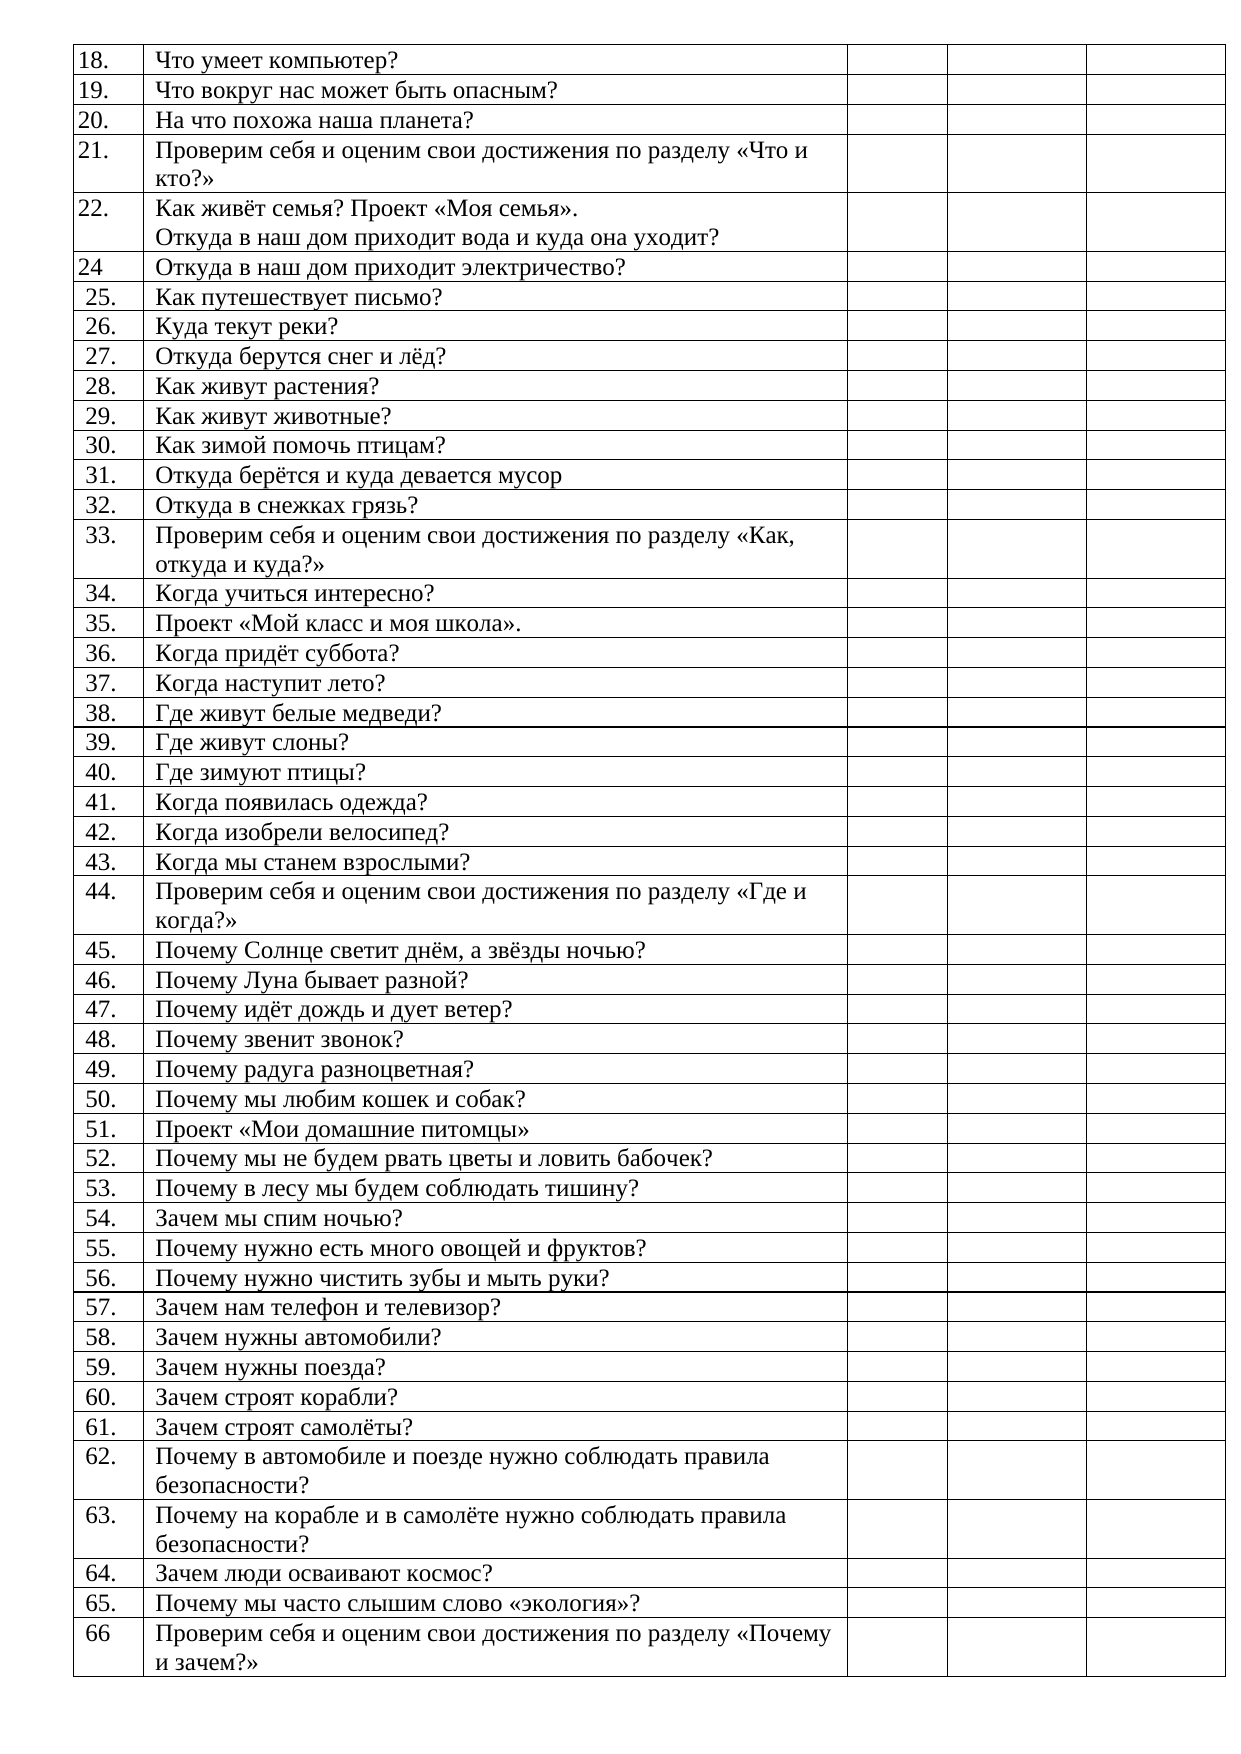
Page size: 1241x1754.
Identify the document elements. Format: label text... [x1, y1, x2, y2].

table_cell [1087, 1412, 1225, 1440]
table_cell Почему мы не будем рвать цветы и ловить бабочек? [144, 1144, 847, 1172]
table_cell [1087, 1114, 1225, 1142]
table_cell [1087, 1263, 1225, 1291]
table_cell [848, 520, 947, 577]
table_cell [1087, 1233, 1225, 1262]
table_cell [848, 1263, 947, 1291]
table_cell [1087, 45, 1225, 74]
table_cell [948, 311, 1086, 340]
table_cell [948, 371, 1086, 400]
table_cell [948, 1352, 1086, 1381]
table_cell [848, 1588, 947, 1617]
table_cell [848, 75, 947, 104]
table_cell 19. [74, 75, 143, 104]
table_cell [948, 252, 1086, 281]
table_cell Когда наступит лето? [144, 668, 847, 697]
table_cell 64. [74, 1559, 143, 1587]
table_cell Почему в лесу мы будем соблюдать тишину? [144, 1173, 847, 1202]
table_cell [848, 45, 947, 74]
table_cell [948, 1412, 1086, 1440]
table_cell [1087, 608, 1225, 637]
table_cell Почему Луна бывает разной? [144, 965, 847, 993]
table_cell [948, 1114, 1086, 1142]
table_cell [848, 105, 947, 134]
table_cell [948, 520, 1086, 577]
table_cell [948, 1382, 1086, 1411]
table_cell 57. [74, 1293, 143, 1321]
table_cell [948, 75, 1086, 104]
table_cell [848, 698, 947, 726]
table_cell [948, 876, 1086, 934]
table_cell [1087, 1024, 1225, 1053]
table_cell [1087, 698, 1225, 726]
table_cell [948, 817, 1086, 846]
table_cell [948, 995, 1086, 1023]
table_cell Откуда в снежках грязь? [144, 490, 847, 519]
table_cell Почему радуга разноцветная? [144, 1054, 847, 1083]
table_cell [948, 135, 1086, 192]
table_cell [848, 668, 947, 697]
table_cell [948, 935, 1086, 964]
table_cell [848, 193, 947, 251]
table_cell [848, 1084, 947, 1113]
table_cell 50. [74, 1084, 143, 1113]
table_cell [1087, 1144, 1225, 1172]
table_cell [848, 460, 947, 489]
table_cell Почему на корабле и в самолёте нужно соблюдать правила безопасности? [144, 1500, 847, 1557]
table_cell 55. [74, 1233, 143, 1262]
table_cell [948, 698, 1086, 726]
table_cell 33. [74, 520, 143, 577]
table_cell [1087, 490, 1225, 519]
table_cell [1087, 1382, 1225, 1411]
table_cell [848, 1233, 947, 1262]
table_cell [848, 341, 947, 370]
table_cell 42. [74, 817, 143, 846]
table_cell Зачем мы спим ночью? [144, 1203, 847, 1232]
table_cell 26. [74, 311, 143, 340]
table_cell 51. [74, 1114, 143, 1142]
table_cell [1087, 431, 1225, 459]
table_cell [1087, 460, 1225, 489]
table_cell [848, 371, 947, 400]
table_cell [1087, 1559, 1225, 1587]
table_cell [848, 1618, 947, 1676]
table_cell 47. [74, 995, 143, 1023]
table_cell [848, 757, 947, 786]
table_cell [1087, 757, 1225, 786]
table_cell [1087, 1054, 1225, 1083]
table_cell [948, 1084, 1086, 1113]
table_cell 44. [74, 876, 143, 934]
table_cell 29. [74, 401, 143, 429]
table_cell [1087, 371, 1225, 400]
table_cell Когда появилась одежда? [144, 787, 847, 816]
table_cell Что умеет компьютер? [144, 45, 847, 74]
table_cell [1087, 728, 1225, 756]
table_cell [1087, 193, 1225, 251]
table_cell [948, 1441, 1086, 1499]
table_cell [1087, 847, 1225, 875]
table_cell [848, 1054, 947, 1083]
table_cell Зачем строят корабли? [144, 1382, 847, 1411]
table_cell 49. [74, 1054, 143, 1083]
table_cell 41. [74, 787, 143, 816]
table_cell 59. [74, 1352, 143, 1381]
table_cell 38. [74, 698, 143, 726]
table_cell [848, 311, 947, 340]
table_cell [1087, 1084, 1225, 1113]
table_cell 31. [74, 460, 143, 489]
table_cell [948, 847, 1086, 875]
table_cell [848, 638, 947, 667]
table_cell 66 [74, 1618, 143, 1676]
table_cell 48. [74, 1024, 143, 1053]
table_cell 43. [74, 847, 143, 875]
table_cell [948, 1618, 1086, 1676]
table_cell [848, 1173, 947, 1202]
table_cell [1087, 105, 1225, 134]
table_cell [848, 876, 947, 934]
table_cell [1087, 341, 1225, 370]
table_cell [848, 1500, 947, 1557]
table_cell Проект «Мой класс и моя школа». [144, 608, 847, 637]
table_cell [948, 1024, 1086, 1053]
table_cell 20. [74, 105, 143, 134]
table_cell [848, 995, 947, 1023]
table_cell Где зимуют птицы? [144, 757, 847, 786]
table_cell 53. [74, 1173, 143, 1202]
table_cell [848, 1114, 947, 1142]
table_cell [948, 1144, 1086, 1172]
table_cell [948, 1322, 1086, 1351]
table_cell Как живут растения? [144, 371, 847, 400]
table_cell [848, 787, 947, 816]
table_cell [848, 1412, 947, 1440]
table_cell [848, 135, 947, 192]
table_cell [948, 490, 1086, 519]
table_cell [948, 579, 1086, 607]
table_cell [1087, 817, 1225, 846]
table_cell Где живут слоны? [144, 728, 847, 756]
table_cell [948, 787, 1086, 816]
table_cell Как путешествует письмо? [144, 282, 847, 310]
table_cell [1087, 1352, 1225, 1381]
table_cell [848, 431, 947, 459]
table_cell [948, 1054, 1086, 1083]
table_cell [948, 728, 1086, 756]
table_cell [1087, 282, 1225, 310]
table_cell 22. [74, 193, 143, 251]
table_cell Что вокруг нас может быть опасным? [144, 75, 847, 104]
table_cell [948, 1500, 1086, 1557]
table_cell 63. [74, 1500, 143, 1557]
table_cell [948, 668, 1086, 697]
table_cell [948, 460, 1086, 489]
table_cell Проверим себя и оценим свои достижения по разделу «Что и кто?» [144, 135, 847, 192]
table_cell [948, 1588, 1086, 1617]
table_cell 28. [74, 371, 143, 400]
table_cell 34. [74, 579, 143, 607]
table_cell [948, 1233, 1086, 1262]
table_cell [1087, 311, 1225, 340]
table_cell 61. [74, 1412, 143, 1440]
table_cell [848, 282, 947, 310]
table_cell [948, 105, 1086, 134]
table_cell 36. [74, 638, 143, 667]
table_cell [848, 1322, 947, 1351]
table_cell Зачем нам телефон и телевизор? [144, 1293, 847, 1321]
table_cell 30. [74, 431, 143, 459]
table_cell [948, 193, 1086, 251]
table_cell Когда придёт суббота? [144, 638, 847, 667]
table_cell [948, 608, 1086, 637]
table_cell Проверим себя и оценим свои достижения по разделу «Где и когда?» [144, 876, 847, 934]
table_cell [1087, 1203, 1225, 1232]
table_cell Почему идёт дождь и дует ветер? [144, 995, 847, 1023]
table_cell [948, 282, 1086, 310]
table_cell [948, 1173, 1086, 1202]
table_cell Зачем нужны поезда? [144, 1352, 847, 1381]
table_cell [848, 490, 947, 519]
table_cell Откуда берутся снег и лёд? [144, 341, 847, 370]
table_cell [1087, 965, 1225, 993]
table_cell 40. [74, 757, 143, 786]
table_cell [948, 757, 1086, 786]
table_cell [848, 1441, 947, 1499]
table_cell [848, 1024, 947, 1053]
table_cell [1087, 638, 1225, 667]
table_cell [1087, 935, 1225, 964]
table_cell [948, 638, 1086, 667]
table_cell 37. [74, 668, 143, 697]
table_cell Зачем нужны автомобили? [144, 1322, 847, 1351]
table_cell 62. [74, 1441, 143, 1499]
table_cell [848, 728, 947, 756]
table_cell [848, 252, 947, 281]
table_cell [948, 1263, 1086, 1291]
table_cell 32. [74, 490, 143, 519]
table_cell [1087, 1173, 1225, 1202]
table_cell Как живёт семья? Проект «Моя семья». Откуда в наш дом приходит вода и куда она уходит? [144, 193, 847, 251]
table_cell [1087, 1588, 1225, 1617]
table_cell 56. [74, 1263, 143, 1291]
table_cell Проверим себя и оценим свои достижения по разделу «Как, откуда и куда?» [144, 520, 847, 577]
table_cell [848, 1293, 947, 1321]
table_cell [848, 1203, 947, 1232]
table_cell [1087, 579, 1225, 607]
table_cell [1087, 401, 1225, 429]
table_cell Почему мы часто слышим слово «экология»? [144, 1588, 847, 1617]
table_cell Где живут белые медведи? [144, 698, 847, 726]
table_cell [948, 965, 1086, 993]
table_cell 54. [74, 1203, 143, 1232]
table_cell 27. [74, 341, 143, 370]
table_cell [1087, 995, 1225, 1023]
table_cell Проект «Мои домашние питомцы» [144, 1114, 847, 1142]
table_cell [848, 608, 947, 637]
table_cell 21. [74, 135, 143, 192]
table_cell [1087, 135, 1225, 192]
table_cell Почему в автомобиле и поезде нужно соблюдать правила безопасности? [144, 1441, 847, 1499]
table_cell [1087, 75, 1225, 104]
table_cell Зачем люди осваивают космос? [144, 1559, 847, 1587]
table_cell Когда изобрели велосипед? [144, 817, 847, 846]
table_cell [848, 935, 947, 964]
table_cell Зачем строят самолёты? [144, 1412, 847, 1440]
table_cell Почему Солнце светит днём, а звёзды ночью? [144, 935, 847, 964]
table_cell [848, 579, 947, 607]
table_cell [848, 847, 947, 875]
table_cell [1087, 668, 1225, 697]
table_cell Как зимой помочь птицам? [144, 431, 847, 459]
table_cell Проверим себя и оценим свои достижения по разделу «Почему и зачем?» [144, 1618, 847, 1676]
table_cell Откуда берётся и куда девается мусор [144, 460, 847, 489]
table_cell 45. [74, 935, 143, 964]
table_cell [1087, 787, 1225, 816]
table_cell 58. [74, 1322, 143, 1351]
table_cell Почему нужно есть много овощей и фруктов? [144, 1233, 847, 1262]
table_cell На что похожа наша планета? [144, 105, 847, 134]
table_cell 18. [74, 45, 143, 74]
table_cell [948, 401, 1086, 429]
table_cell [948, 1293, 1086, 1321]
table_cell [948, 341, 1086, 370]
table_cell Как живут животные? [144, 401, 847, 429]
table_cell [1087, 876, 1225, 934]
table_cell Куда текут реки? [144, 311, 847, 340]
table_cell [848, 401, 947, 429]
table_cell 46. [74, 965, 143, 993]
table_cell 35. [74, 608, 143, 637]
table_cell [1087, 1618, 1225, 1676]
table_cell [848, 1382, 947, 1411]
table_cell Когда мы станем взрослыми? [144, 847, 847, 875]
table_cell Почему мы любим кошек и собак? [144, 1084, 847, 1113]
table_cell 39. [74, 728, 143, 756]
table_cell [1087, 1441, 1225, 1499]
table_cell Когда учиться интересно? [144, 579, 847, 607]
table_cell [948, 45, 1086, 74]
table_cell [1087, 252, 1225, 281]
table_cell 24 [74, 252, 143, 281]
table_cell 65. [74, 1588, 143, 1617]
table_cell [848, 1144, 947, 1172]
table_cell Почему нужно чистить зубы и мыть руки? [144, 1263, 847, 1291]
table_cell [948, 431, 1086, 459]
table_cell [1087, 1293, 1225, 1321]
table_cell [1087, 1500, 1225, 1557]
table_cell 25. [74, 282, 143, 310]
table_cell [948, 1559, 1086, 1587]
table_cell [848, 1559, 947, 1587]
table_cell [1087, 1322, 1225, 1351]
table_cell 52. [74, 1144, 143, 1172]
table_cell [948, 1203, 1086, 1232]
table_cell 60. [74, 1382, 143, 1411]
table_cell [1087, 520, 1225, 577]
table_cell [848, 965, 947, 993]
table_cell [848, 817, 947, 846]
table_cell Почему звенит звонок? [144, 1024, 847, 1053]
table_cell Откуда в наш дом приходит электричество? [144, 252, 847, 281]
table_cell [848, 1352, 947, 1381]
